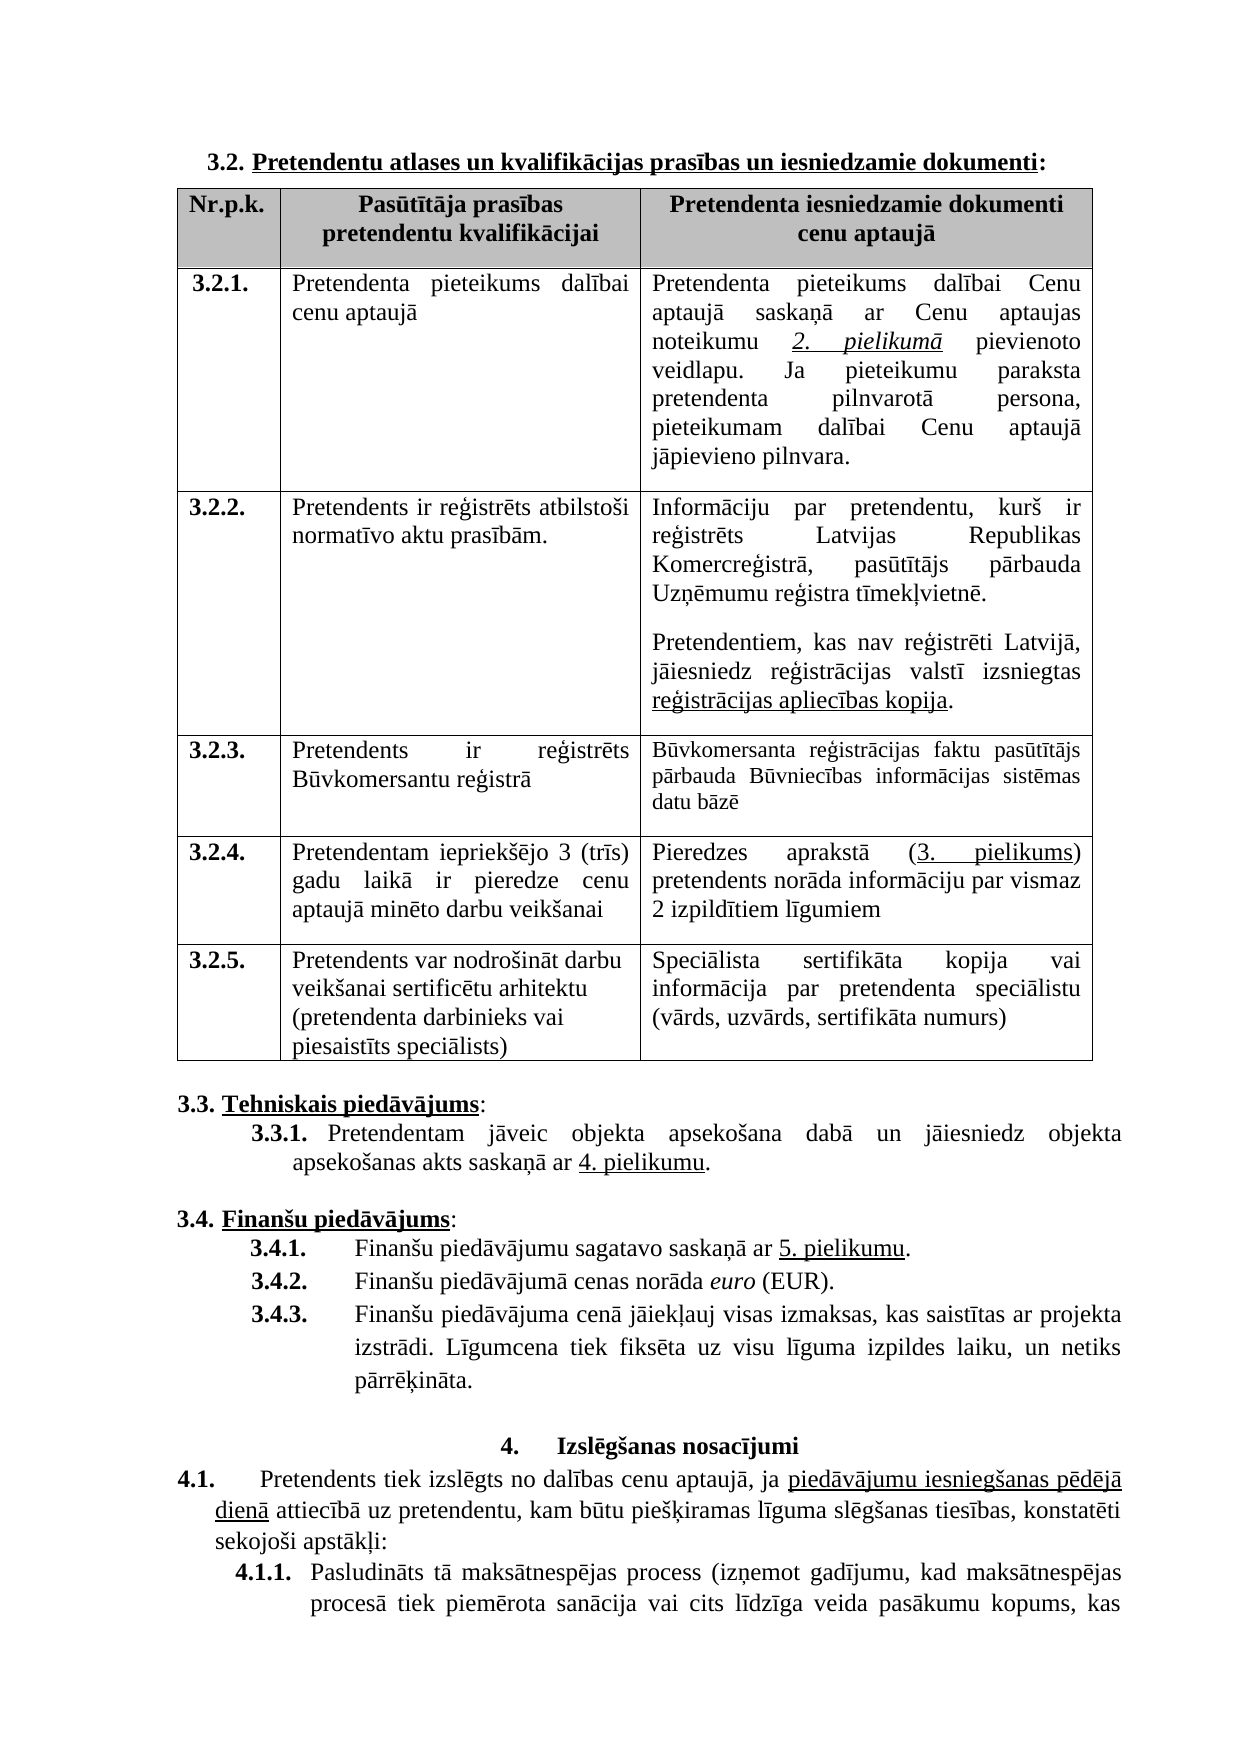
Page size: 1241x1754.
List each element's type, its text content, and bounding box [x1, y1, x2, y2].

list Finanšu piedāvājums: [177, 1204, 1122, 1233]
table_cell [178, 837, 280, 944]
list Finanšu piedāvājumā cenas norāda euro (EUR). [251, 1266, 1122, 1295]
table_cell Pretendentam iepriekšējo 3 (trīs) gadu laikā ir pieredze cenu aptaujā minēto darbu veikšanai [281, 837, 640, 944]
table_header Nr.p.k. [178, 189, 280, 267]
table_cell Pretendents ir reģistrēts atbilstoši normatīvo aktu prasībām. [281, 492, 640, 734]
table_cell Būvkomersanta reģistrācijas faktu pasūtītājs pārbauda Būvniecības informācijas sistēmas datu bāzē [641, 736, 1092, 836]
list Tehniskais piedāvājums: [177, 1089, 1122, 1118]
list Pretendentu atlases un kvalifikācijas prasības un iesniedzamie dokumenti: [207, 147, 1122, 176]
list Izslēgšanas nosacījumi [177, 1431, 1122, 1460]
table_cell Speciālista sertifikāta kopija vai informācija par pretendenta speciālistu (vārds, uzvārds, sertifikāta numurs) [641, 945, 1092, 1060]
table_cell Informāciju par pretendentu, kurš ir reģistrēts Latvijas Republikas Komercreģistrā, pasūtītājs pārbauda Uzņēmumu reģistra tīmekļvietnē. Pretendentiem, kas nav reģistrēti Latvijā, jāiesniedz reģistrācijas valstī izsniegtas reģistrācijas apliecības kopija. [641, 492, 1092, 734]
table_cell Pretendents var nodrošināt darbu veikšanai sertificētu arhitektu (pretendenta darbinieks vai piesaistīts speciālists) [281, 945, 640, 1060]
table_cell Pretendenta pieteikums dalībai Cenu aptaujā saskaņā ar Cenu aptaujas noteikumu 2. pielikumā pievienoto veidlapu. Ja pieteikumu paraksta pretendenta pilnvarotā persona, pieteikumam dalībai Cenu aptaujā jāpievieno pilnvara. [641, 269, 1092, 491]
table_cell [178, 736, 280, 836]
list Finanšu piedāvājuma cenā jāiekļauj visas izmaksas, kas saistītas ar projekta izstrādi. Līgumcena tiek fiksēta uz visu līguma izpildes laiku, un netiks pārrēķināta. [251, 1299, 1122, 1394]
table_header Pretendenta iesniedzamie dokumenti cenu aptaujā [641, 189, 1092, 267]
table_cell Pieredzes aprakstā (3. pielikums) pretendents norāda informāciju par vismaz 2 izpildītiem līgumiem [641, 837, 1092, 944]
table_cell [178, 945, 280, 1060]
list Pretendents tiek izslēgts no dalības cenu aptaujā, ja piedāvājumu iesniegšanas pēdējā dienā attiecībā uz pretendentu, kam būtu piešķiramas līguma slēgšanas tiesības, konstatēti sekojoši apstākļi: [177, 1464, 1122, 1555]
table_cell Pretendenta pieteikums dalībai cenu aptaujā [281, 269, 640, 491]
list Pretendentam jāveic objekta apsekošana dabā un jāiesniedz objekta apsekošanas akts saskaņā ar 4. pielikumu. [251, 1118, 1122, 1176]
list Finanšu piedāvājumu sagatavo saskaņā ar 5. pielikumu. [250, 1233, 1122, 1262]
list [235, 1557, 1122, 1617]
table_header Pasūtītāja prasības pretendentu kvalifikācijai [281, 189, 640, 267]
table_cell [178, 269, 280, 491]
table_cell Pretendents ir reģistrēts Būvkomersantu reģistrā [281, 736, 640, 836]
table_cell [178, 492, 280, 734]
